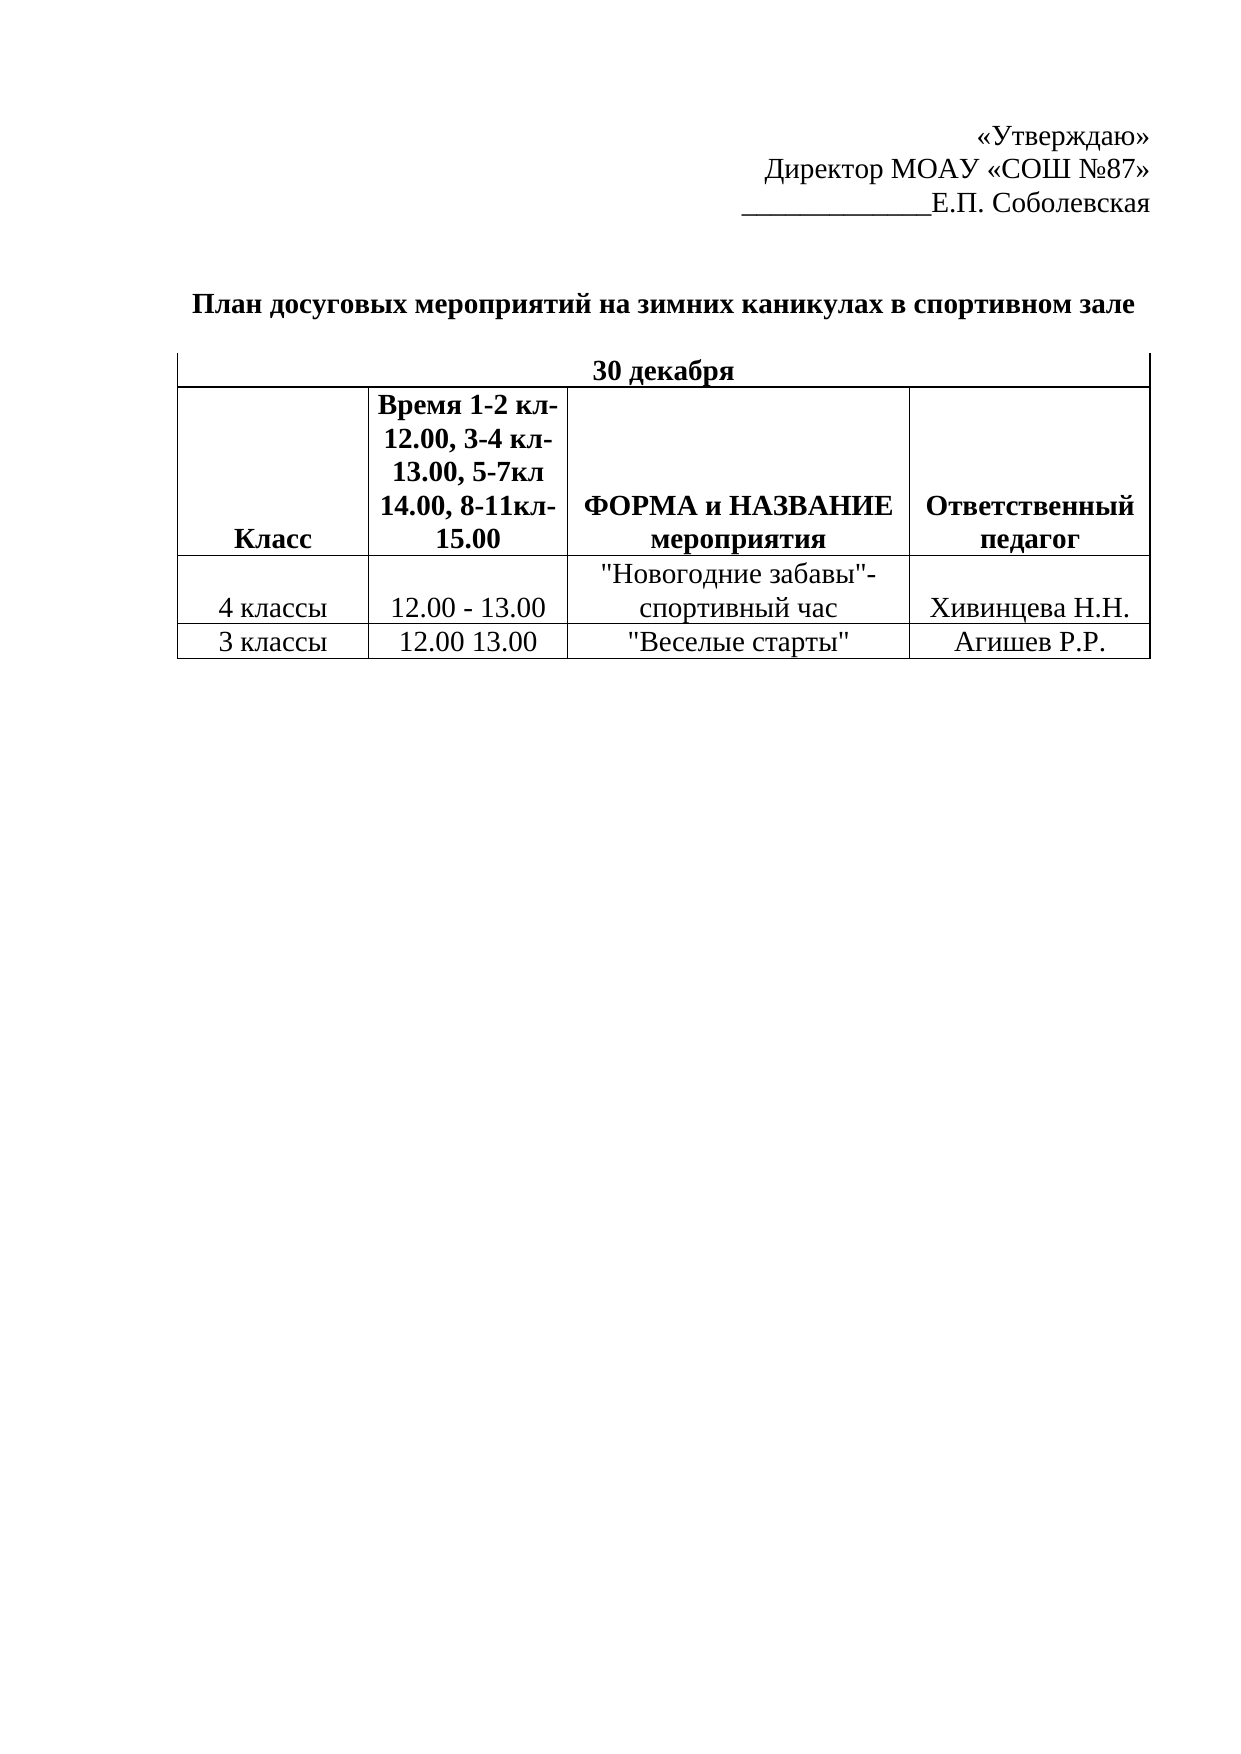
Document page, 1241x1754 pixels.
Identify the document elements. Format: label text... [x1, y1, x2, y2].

table_cell Ответственный педагог [910, 388, 1149, 555]
table_cell "Веселые старты" [568, 624, 909, 658]
table_cell 12.00 13.00 [369, 624, 567, 658]
table_cell 30 декабря [178, 353, 1149, 386]
table_cell 4 классы [178, 556, 368, 623]
table_cell Агишев Р.Р. [910, 624, 1149, 658]
table_cell 3 классы [178, 624, 368, 658]
table_header «Утверждаю» Директор МОАУ «СОШ №87» _____________Е.П. Соболевская План досуговых мероприятий на зимних каникулах в спортивном зале [177, 118, 1150, 353]
table_cell Класс [178, 388, 368, 555]
table_cell Хивинцева Н.Н. [910, 556, 1149, 623]
table_cell "Новогодние забавы"- спортивный час [568, 556, 909, 623]
table_cell ФОРМА и НАЗВАНИЕ мероприятия [568, 388, 909, 555]
table_cell Время 1-2 кл-12.00, 3-4 кл-13.00, 5-7кл 14.00, 8-11кл-15.00 [369, 388, 567, 555]
table_cell 12.00 - 13.00 [369, 556, 567, 623]
